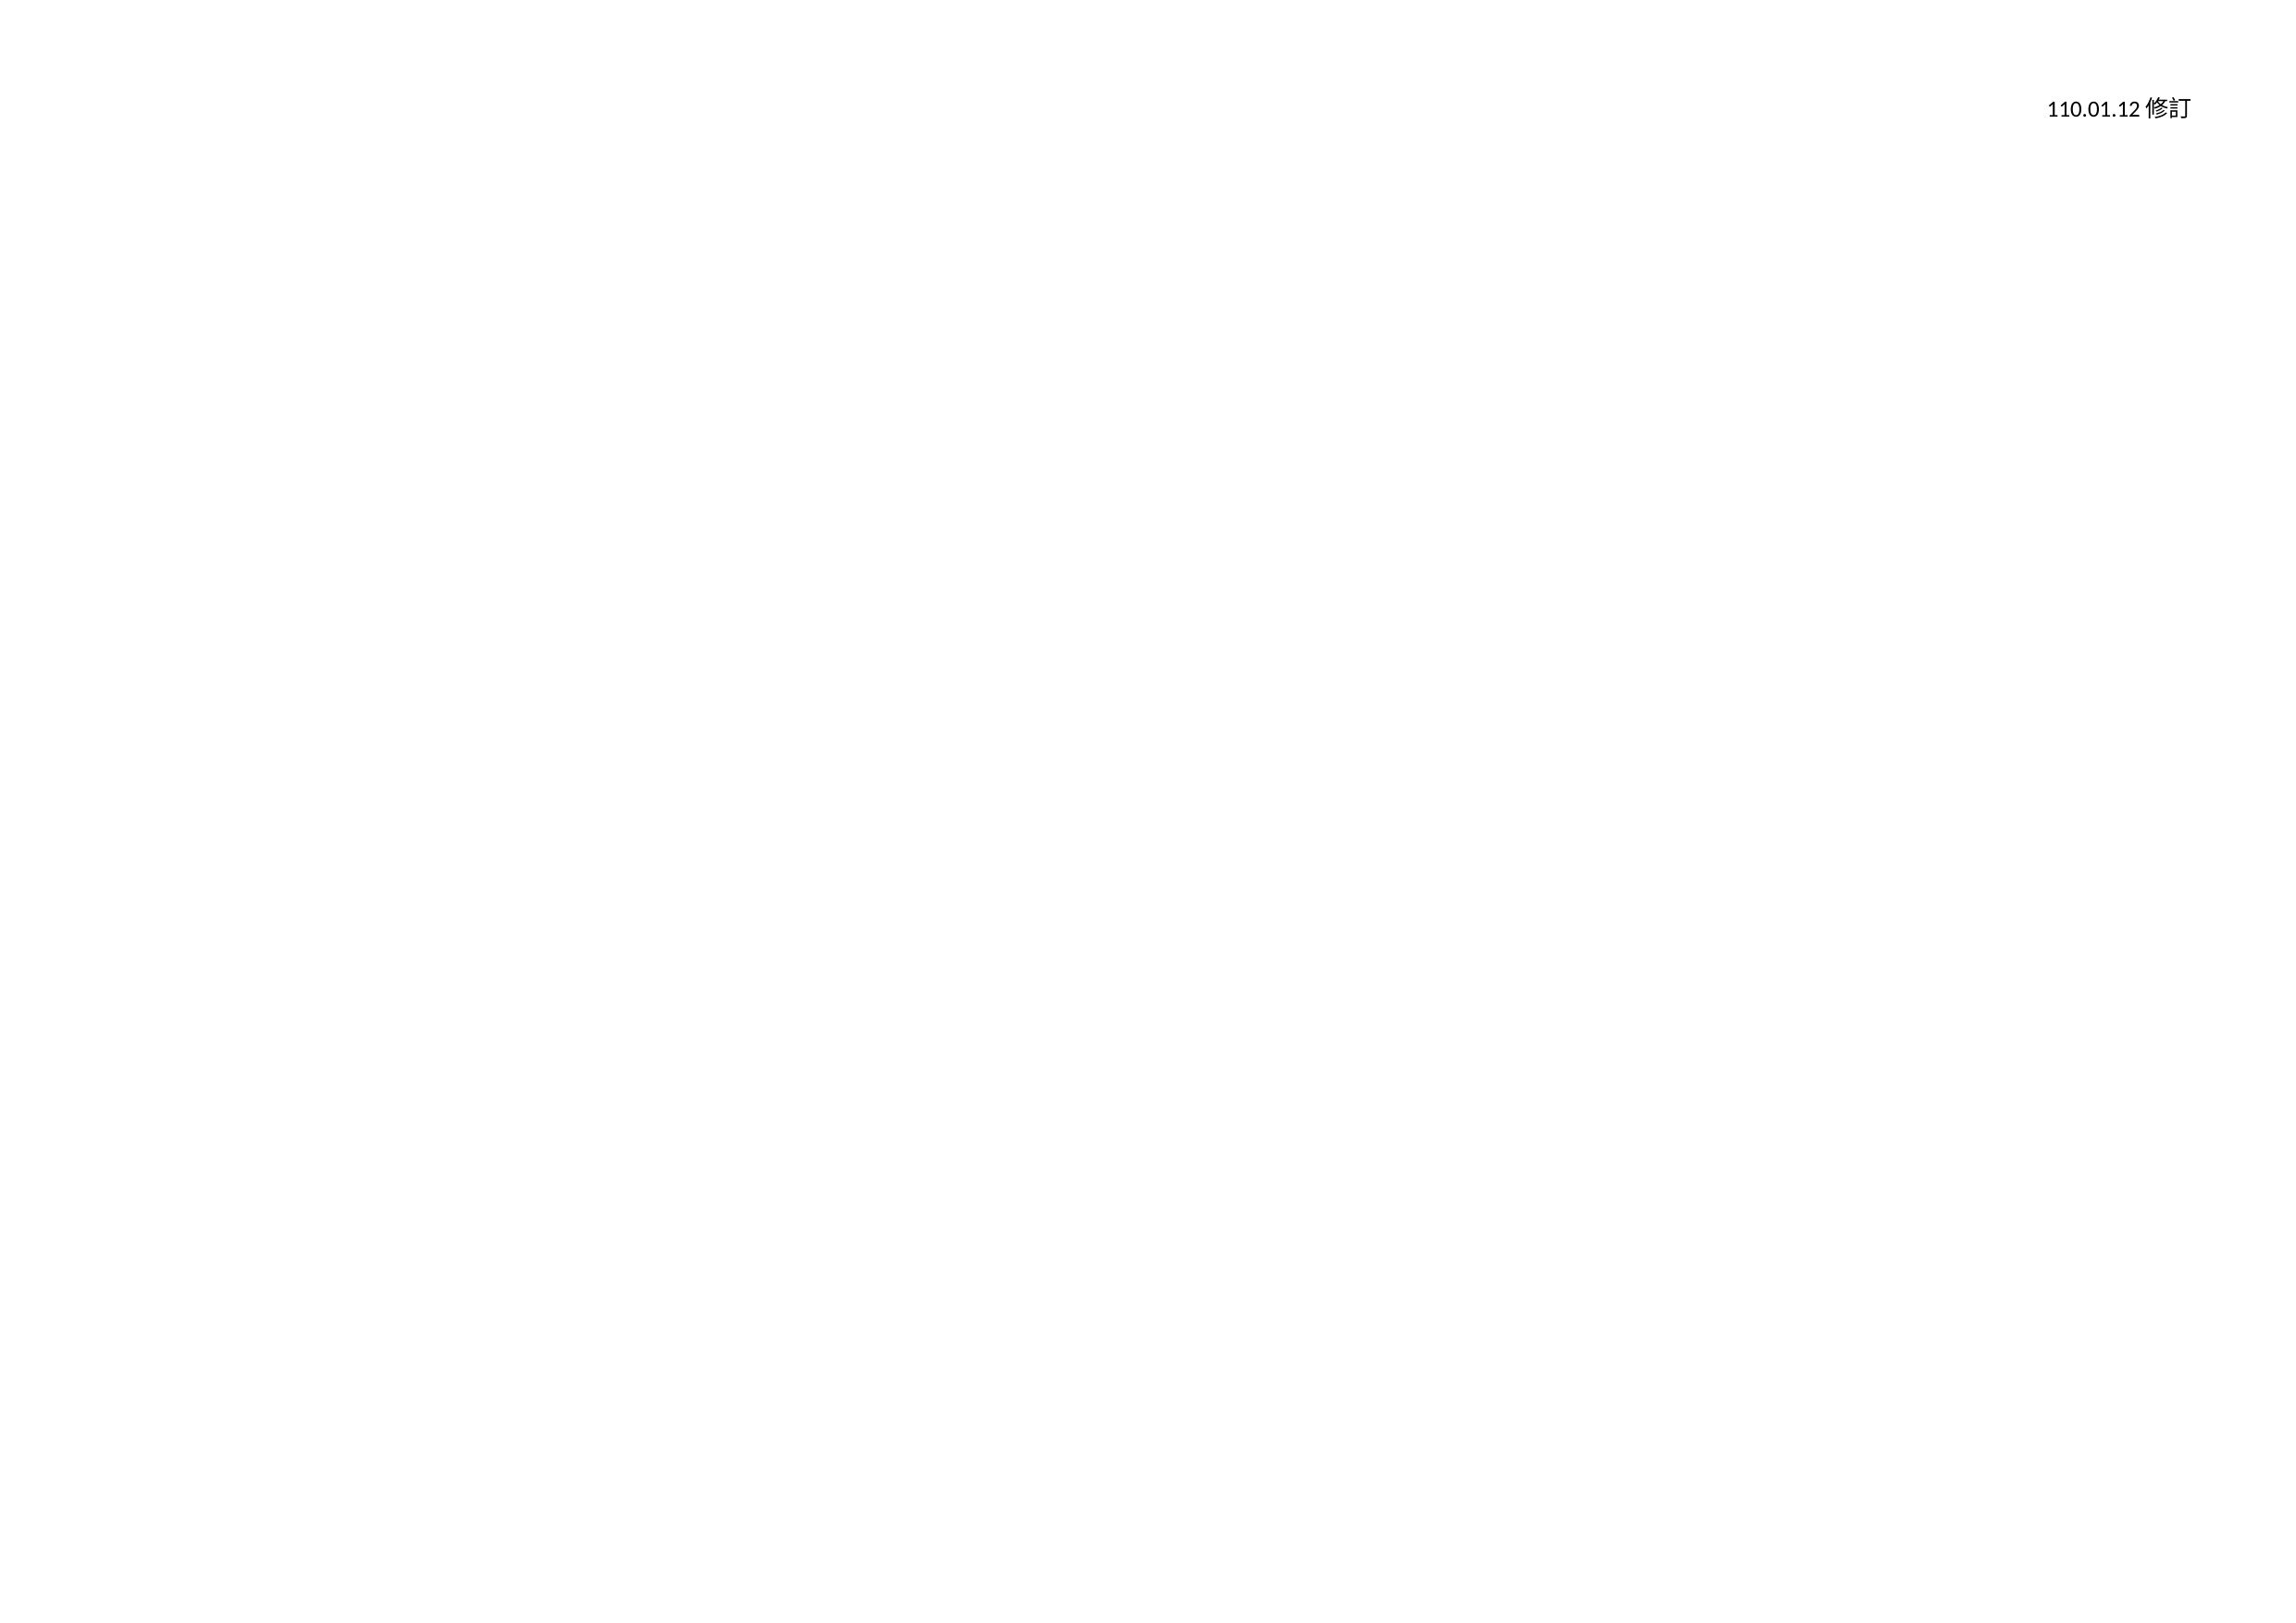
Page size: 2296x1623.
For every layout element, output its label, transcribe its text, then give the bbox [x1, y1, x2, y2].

text 110.01.12修訂 [104, 90, 2191, 124]
